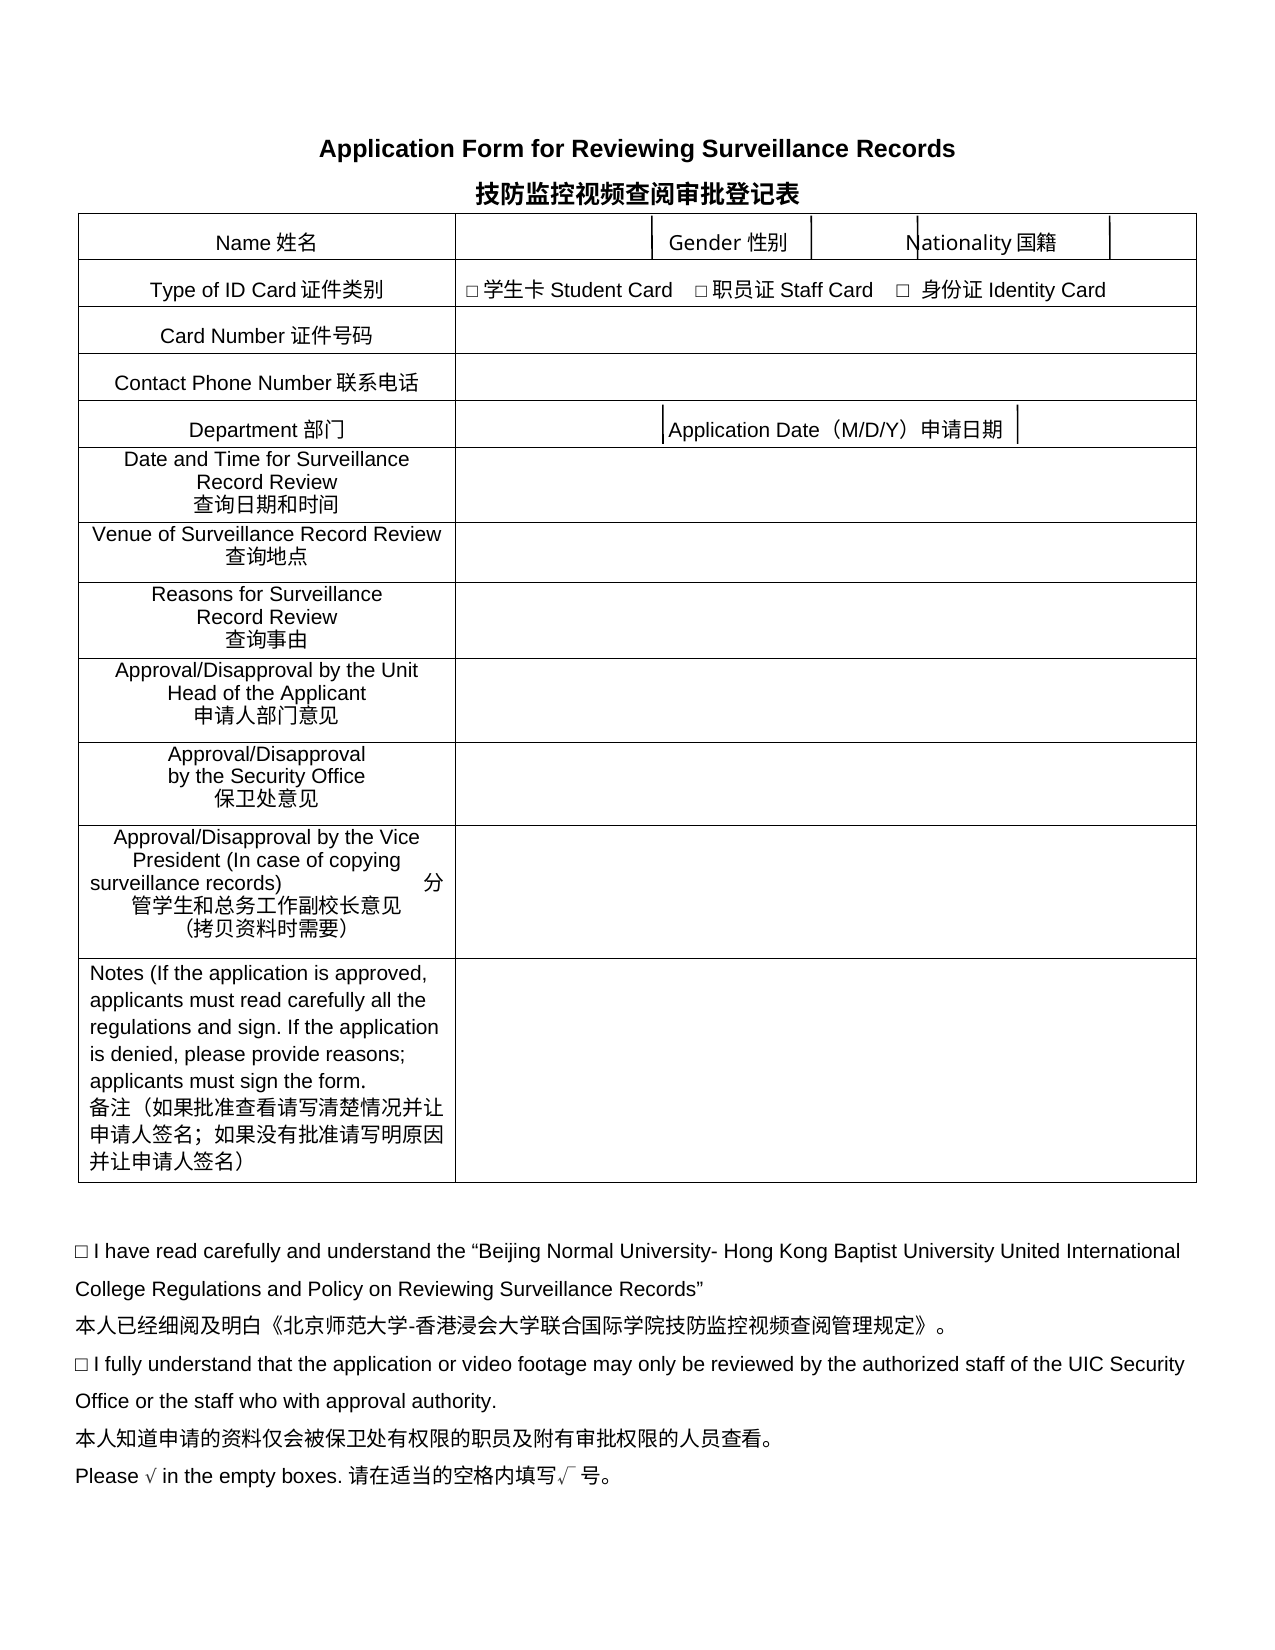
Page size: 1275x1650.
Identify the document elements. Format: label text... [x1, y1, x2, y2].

text Application Form for Reviewing Surveillance Records [75, 121, 1200, 167]
table_cell Type of ID Card证件类别 [79, 260, 455, 306]
table_cell [456, 583, 1196, 658]
table_cell Notes (If the application is approved, applicants must read carefully all the regulations and sign. If the application is denied, please provide reasons; applicants must sign the form. 备注（如果批准查看请写清楚情况并让申请人签名；如果没有批准请写明原因并让申请人签名） [79, 959, 455, 1182]
table_cell Approval/Disapproval by the Security Office 保卫处意见 [79, 743, 455, 825]
table_cell [456, 659, 1196, 742]
table_cell [456, 959, 1196, 1182]
table_cell [456, 826, 1196, 957]
text Please √ in the empty boxes. 请在适当的空格内填写√ 号。 [75, 1453, 1200, 1491]
table_cell [456, 448, 1196, 522]
table_cell Contact Phone Number联系电话 [79, 354, 455, 400]
table_cell Department 部门 [79, 401, 455, 447]
table_cell Card Number 证件号码 [79, 307, 455, 353]
table_cell Approval/Disapproval by the Vice President (In case of copying surveillance records) 分管学生和总务工作副校长意见 （拷贝资料时需要） [79, 826, 455, 957]
table_cell Approval/Disapproval by the Unit Head of the Applicant 申请人部门意见 [79, 659, 455, 742]
table_cell [456, 523, 1196, 582]
text 本人已经细阅及明白《北京师范大学-香港浸会大学联合国际学院技防监控视频查阅管理规定》。 [75, 1303, 1200, 1341]
table_cell Date and Time for Surveillance Record Review 查询日期和时间 [79, 448, 455, 522]
table_cell Venue of Surveillance Record Review 查询地点 [79, 523, 455, 582]
table_cell Reasons for Surveillance Record Review 查询事由 [79, 583, 455, 658]
text 本人知道申请的资料仅会被保卫处有权限的职员及附有审批权限的人员查看。 [75, 1416, 1200, 1453]
table_cell Application Date（M/D/Y）申请日期 [456, 401, 1196, 447]
table_header Name 姓名 [79, 214, 455, 259]
table_cell □ 学生卡 Student Card □ 职员证 Staff Card □ 身份证 Identity Card [456, 260, 1196, 306]
table_cell [456, 354, 1196, 400]
table_cell [456, 743, 1196, 825]
text □ I fully understand that the application or video footage may only be reviewed by the authorized staff of the UIC Security Office or the staff who with approval authority. [75, 1341, 1200, 1416]
table_header Gender 性别 Nationality国籍 [456, 214, 1196, 259]
text 技防监控视频查阅审批登记表 [75, 167, 1200, 212]
table_cell [456, 307, 1196, 353]
text □ I have read carefully and understand the “Beijing Normal University- Hong Kong Baptist University United International College Regulations and Policy on Reviewing Surveillance Records” [75, 1228, 1200, 1303]
